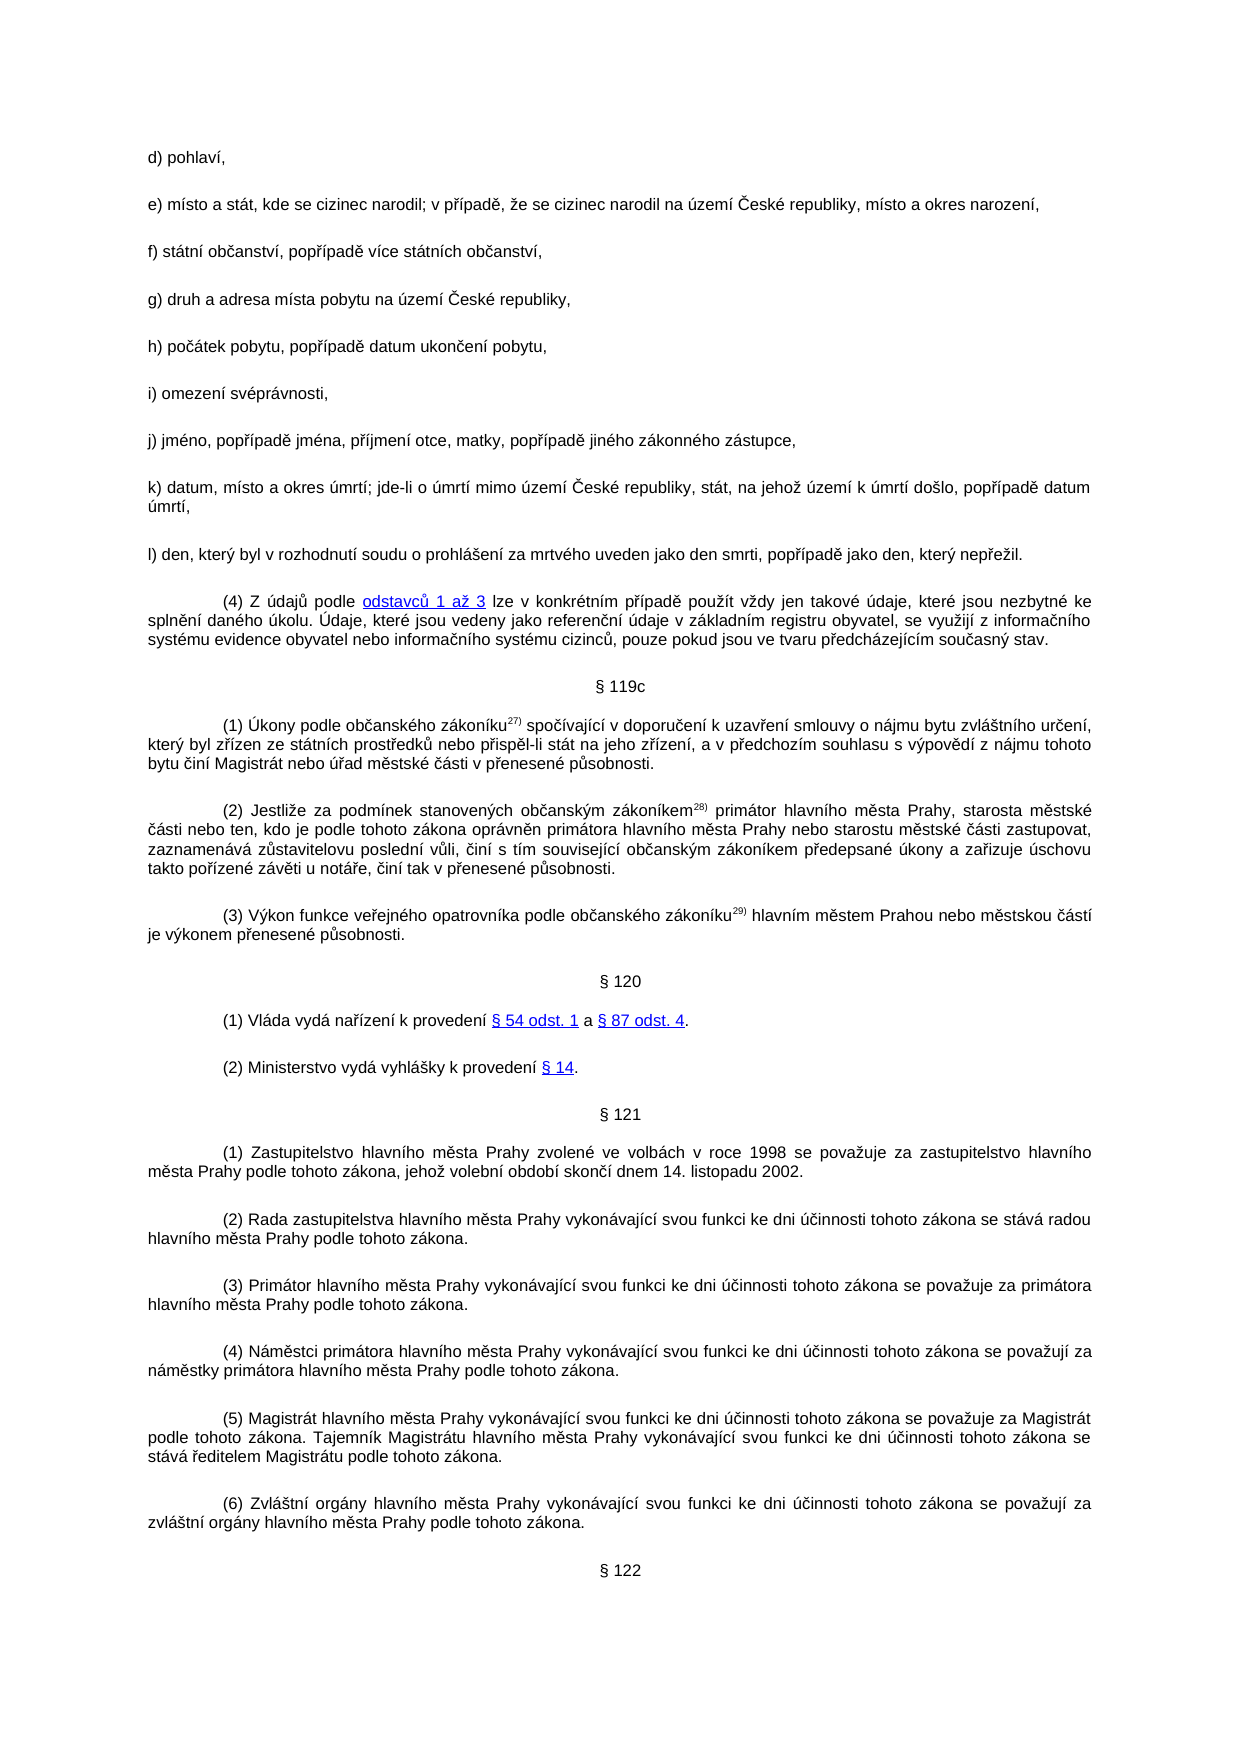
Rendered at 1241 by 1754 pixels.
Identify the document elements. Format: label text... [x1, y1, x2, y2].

text § 120 [148, 972, 1092, 991]
text § 121 [148, 1105, 1092, 1124]
text (2) Ministerstvo vydá vyhlášky k provedení § 14. [148, 1057, 1092, 1077]
text (4) Z údajů podle odstavců 1 až 3 lze v konkrétním případě použít vždy jen takové údaje, které jsou nezbytné ke splnění daného úkolu. Údaje, které jsou vedeny jako referenční údaje v základním registru obyvatel, se využijí z informačního systému evidence obyvatel nebo informačního systému cizinců, pouze pokud jsou ve tvaru předcházejícím současný stav. [148, 592, 1092, 649]
text (6) Zvláštní orgány hlavního města Prahy vykonávající svou funkci ke dni účinnosti tohoto zákona se považují za zvláštní orgány hlavního města Prahy podle tohoto zákona. [148, 1494, 1092, 1532]
text (4) Náměstci primátora hlavního města Prahy vykonávající svou funkci ke dni účinnosti tohoto zákona se považují za náměstky primátora hlavního města Prahy podle tohoto zákona. [148, 1342, 1092, 1380]
text (2) Rada zastupitelstva hlavního města Prahy vykonávající svou funkci ke dni účinnosti tohoto zákona se stává radou hlavního města Prahy podle tohoto zákona. [148, 1209, 1092, 1248]
text l) den, který byl v rozhodnutí soudu o prohlášení za mrtvého uveden jako den smrti, popřípadě jako den, který nepřežil. [148, 544, 1092, 563]
text e) místo a stát, kde se cizinec narodil; v případě, že se cizinec narodil na území České republiky, místo a okres narození, [148, 195, 1092, 214]
text (1) Zastupitelstvo hlavního města Prahy zvolené ve volbách v roce 1998 se považuje za zastupitelstvo hlavního města Prahy podle tohoto zákona, jehož volební období skončí dnem 14. listopadu 2002. [148, 1143, 1092, 1181]
text (3) Primátor hlavního města Prahy vykonávající svou funkci ke dni účinnosti tohoto zákona se považuje za primátora hlavního města Prahy podle tohoto zákona. [148, 1276, 1092, 1314]
text h) počátek pobytu, popřípadě datum ukončení pobytu, [148, 336, 1092, 356]
text k) datum, místo a okres úmrtí; jde-li o úmrtí mimo území České republiky, stát, na jehož území k úmrtí došlo, popřípadě datum úmrtí, [148, 478, 1092, 516]
text (5) Magistrát hlavního města Prahy vykonávající svou funkci ke dni účinnosti tohoto zákona se považuje za Magistrát podle tohoto zákona. Tajemník Magistrátu hlavního města Prahy vykonávající svou funkci ke dni účinnosti tohoto zákona se stává ředitelem Magistrátu podle tohoto zákona. [148, 1408, 1092, 1466]
text i) omezení svéprávnosti, [148, 384, 1092, 403]
text j) jméno, popřípadě jména, příjmení otce, matky, popřípadě jiného zákonného zástupce, [148, 431, 1092, 450]
text § 119c [148, 677, 1092, 696]
text g) druh a adresa místa pobytu na území České republiky, [148, 289, 1092, 308]
text f) státní občanství, popřípadě více státních občanství, [148, 242, 1092, 261]
text (1) Vláda vydá nařízení k provedení § 54 odst. 1 a § 87 odst. 4. [148, 1010, 1092, 1029]
text (1) Úkony podle občanského zákoníku27) spočívající v doporučení k uzavření smlouvy o nájmu bytu zvláštního určení, který byl zřízen ze státních prostředků nebo přispěl-li stát na jeho zřízení, a v předchozím souhlasu s výpovědí z nájmu tohoto bytu činí Magistrát nebo úřad městské části v přenesené působnosti. [148, 715, 1092, 773]
text (3) Výkon funkce veřejného opatrovníka podle občanského zákoníku29) hlavním městem Prahou nebo městskou částí je výkonem přenesené působnosti. [148, 906, 1092, 944]
text d) pohlaví, [148, 148, 1092, 167]
text (2) Jestliže za podmínek stanovených občanským zákoníkem28) primátor hlavního města Prahy, starosta městské části nebo ten, kdo je podle tohoto zákona oprávněn primátora hlavního města Prahy nebo starostu městské části zastupovat, zaznamenává zůstavitelovu poslední vůli, činí s tím související občanským zákoníkem předepsané úkony a zařizuje úschovu takto pořízené závěti u notáře, činí tak v přenesené působnosti. [148, 801, 1092, 878]
text § 122 [148, 1560, 1092, 1579]
